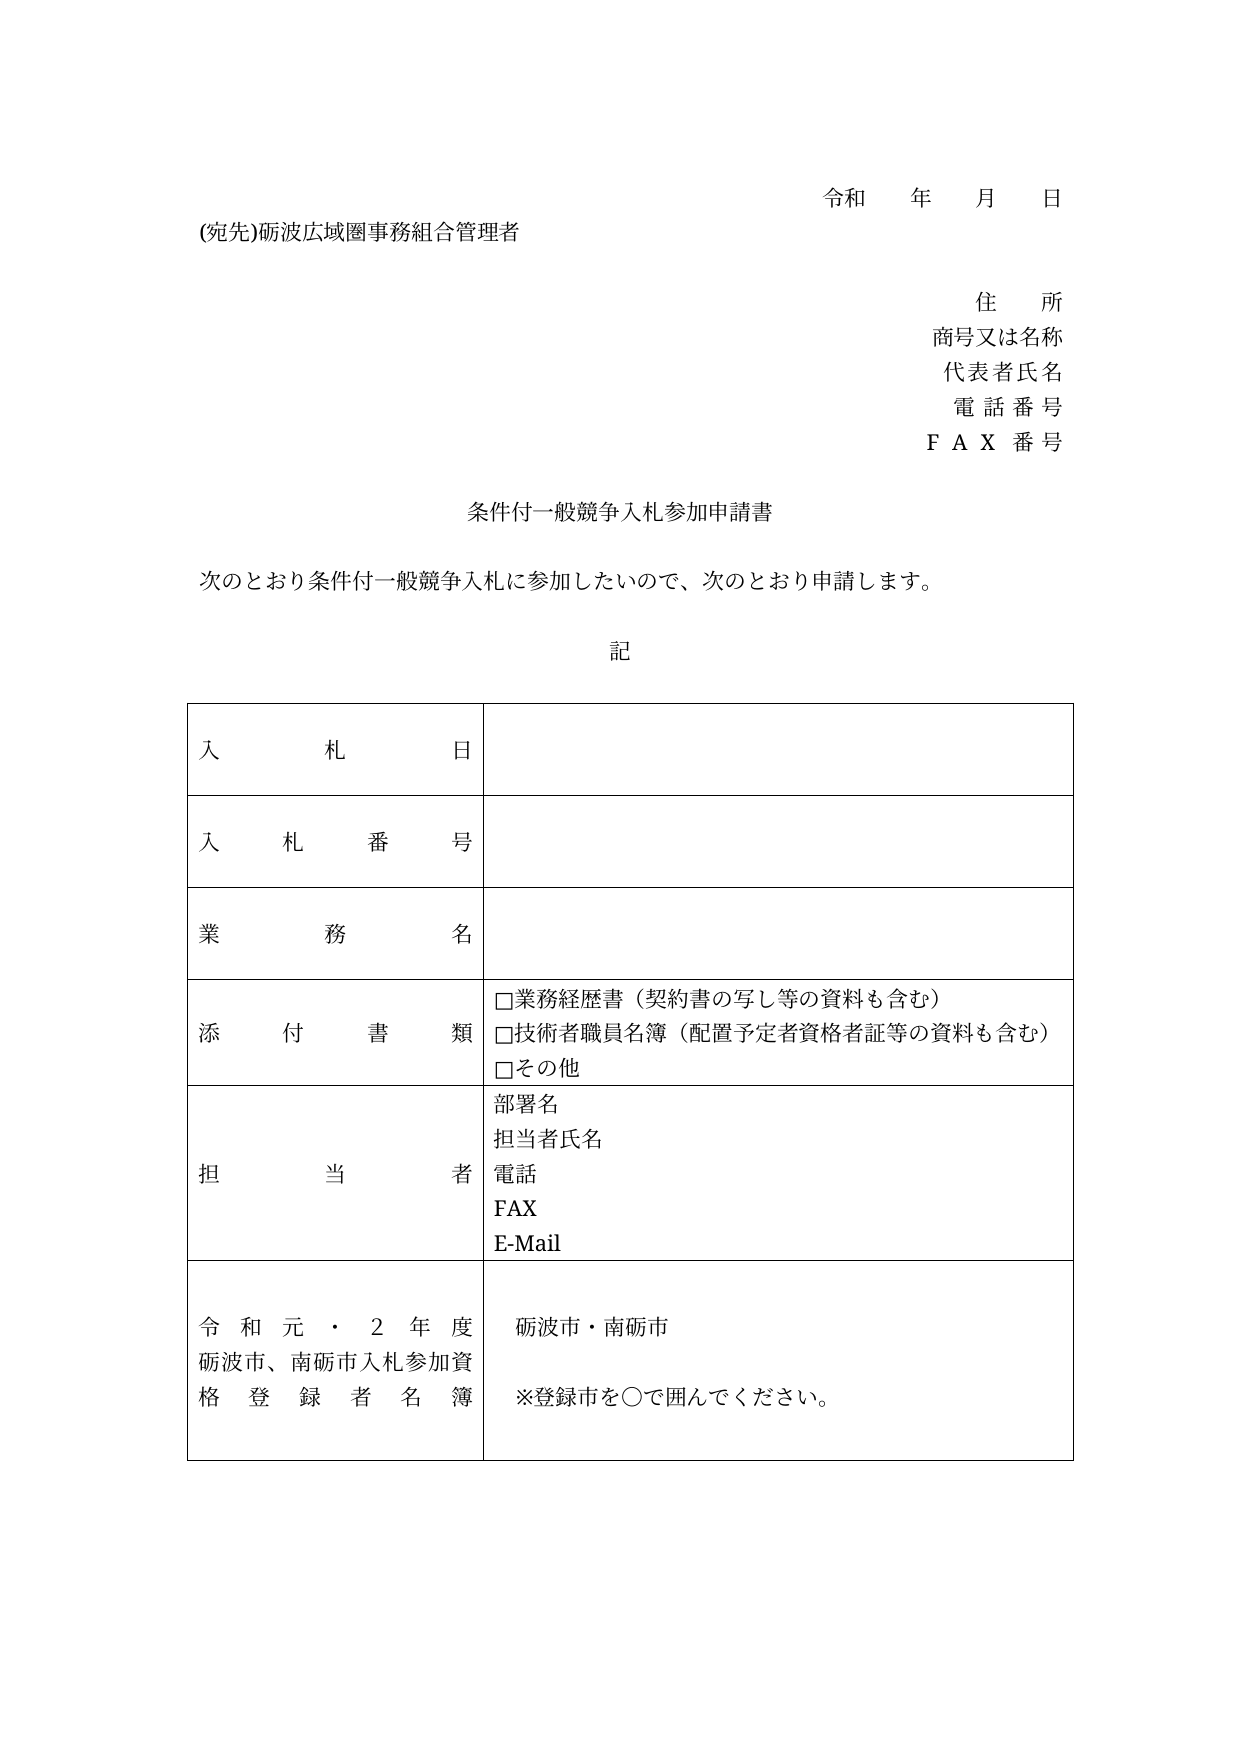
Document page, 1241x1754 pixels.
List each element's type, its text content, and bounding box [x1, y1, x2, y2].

text 代表者氏名 [177, 353, 1063, 388]
text 条件付一般競争入札参加申請書 [177, 493, 1063, 528]
text (宛先)砺波広域圏事務組合管理者 [177, 214, 1063, 249]
table_cell 部署名 担当者氏名 電話 FAX E-Mail [484, 1086, 1073, 1260]
table_cell 業務名 [188, 888, 483, 979]
text 令和 年 月 日 [177, 179, 1063, 214]
table_cell 入札番号 [188, 796, 483, 887]
text 住所 [177, 284, 1063, 319]
text FAX番号 [177, 423, 1063, 458]
text 電話番号 [177, 388, 1063, 423]
text 次のとおり条件付一般競争入札に参加したいので、次のとおり申請します。 [177, 563, 1063, 598]
table_cell 添付書類 [188, 980, 483, 1085]
table_cell □業務経歴書（契約書の写し等の資料も含む） □技術者職員名簿（配置予定者資格者証等の資料も含む） □その他 [484, 980, 1073, 1085]
table_cell 担当者 [188, 1086, 483, 1260]
table_cell 令和元・２年度 砺波市、南砺市入札参加資格登録者名簿 [188, 1261, 483, 1460]
text 商号又は名称 [177, 319, 1063, 353]
table_cell [484, 888, 1073, 979]
table_cell 砺波市・南砺市 ※登録市を〇で囲んでください。 [484, 1261, 1073, 1460]
text 記 [177, 633, 1063, 668]
table_cell [484, 796, 1073, 887]
table_header [484, 704, 1073, 795]
table_header 入札日 [188, 704, 483, 795]
